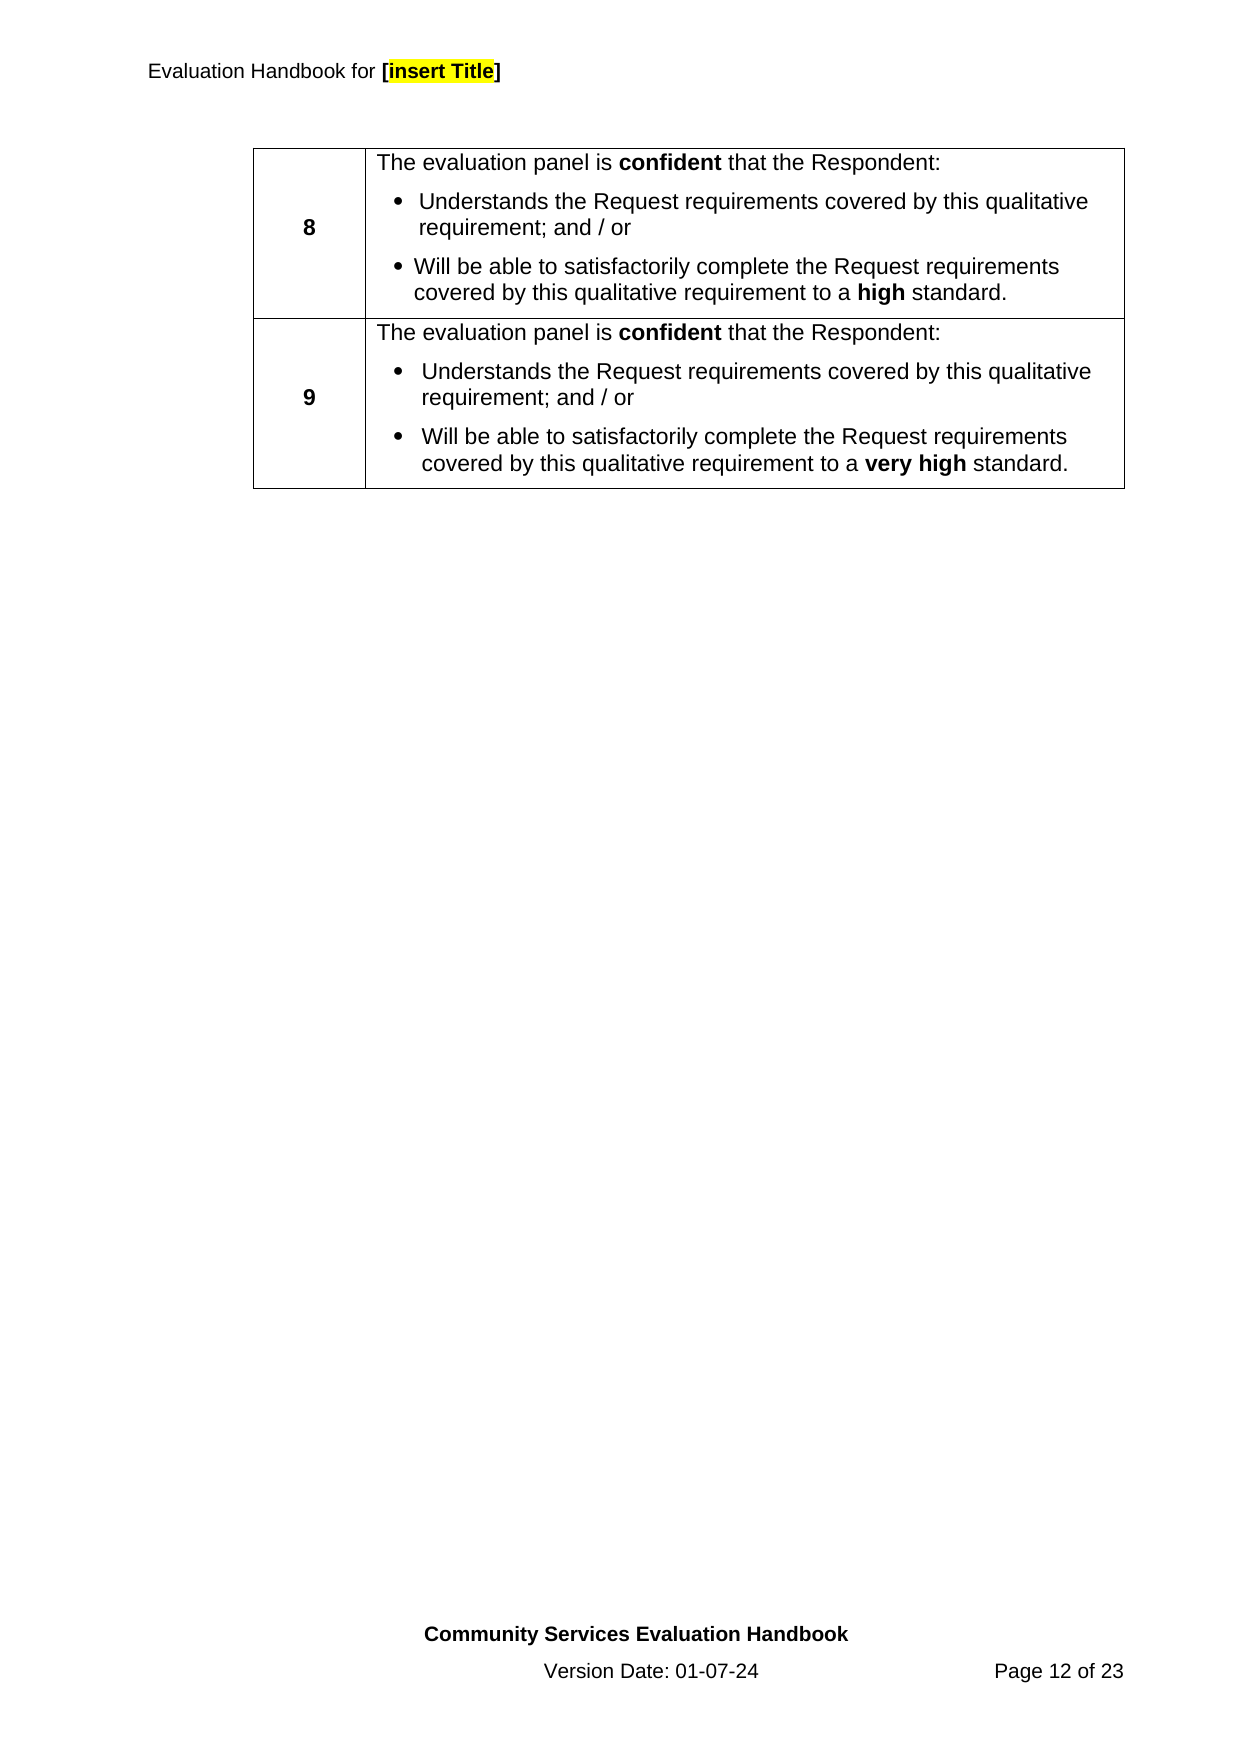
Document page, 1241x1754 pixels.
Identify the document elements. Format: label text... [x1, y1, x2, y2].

table_cell The evaluation panel is confident that the Respondent: Understands the Request requirements covered by this qualitative requirement; and / or Will be able to satisfactorily complete the Request requirements covered by this qualitative requirement to a high standard. [366, 149, 1124, 318]
table_cell The evaluation panel is confident that the Respondent: Understands the Request requirements covered by this qualitative requirement; and / or Will be able to satisfactorily complete the Request requirements covered by this qualitative requirement to a very high standard. [366, 319, 1124, 488]
table_cell 9 [254, 319, 365, 488]
table_cell 8 [254, 149, 365, 318]
